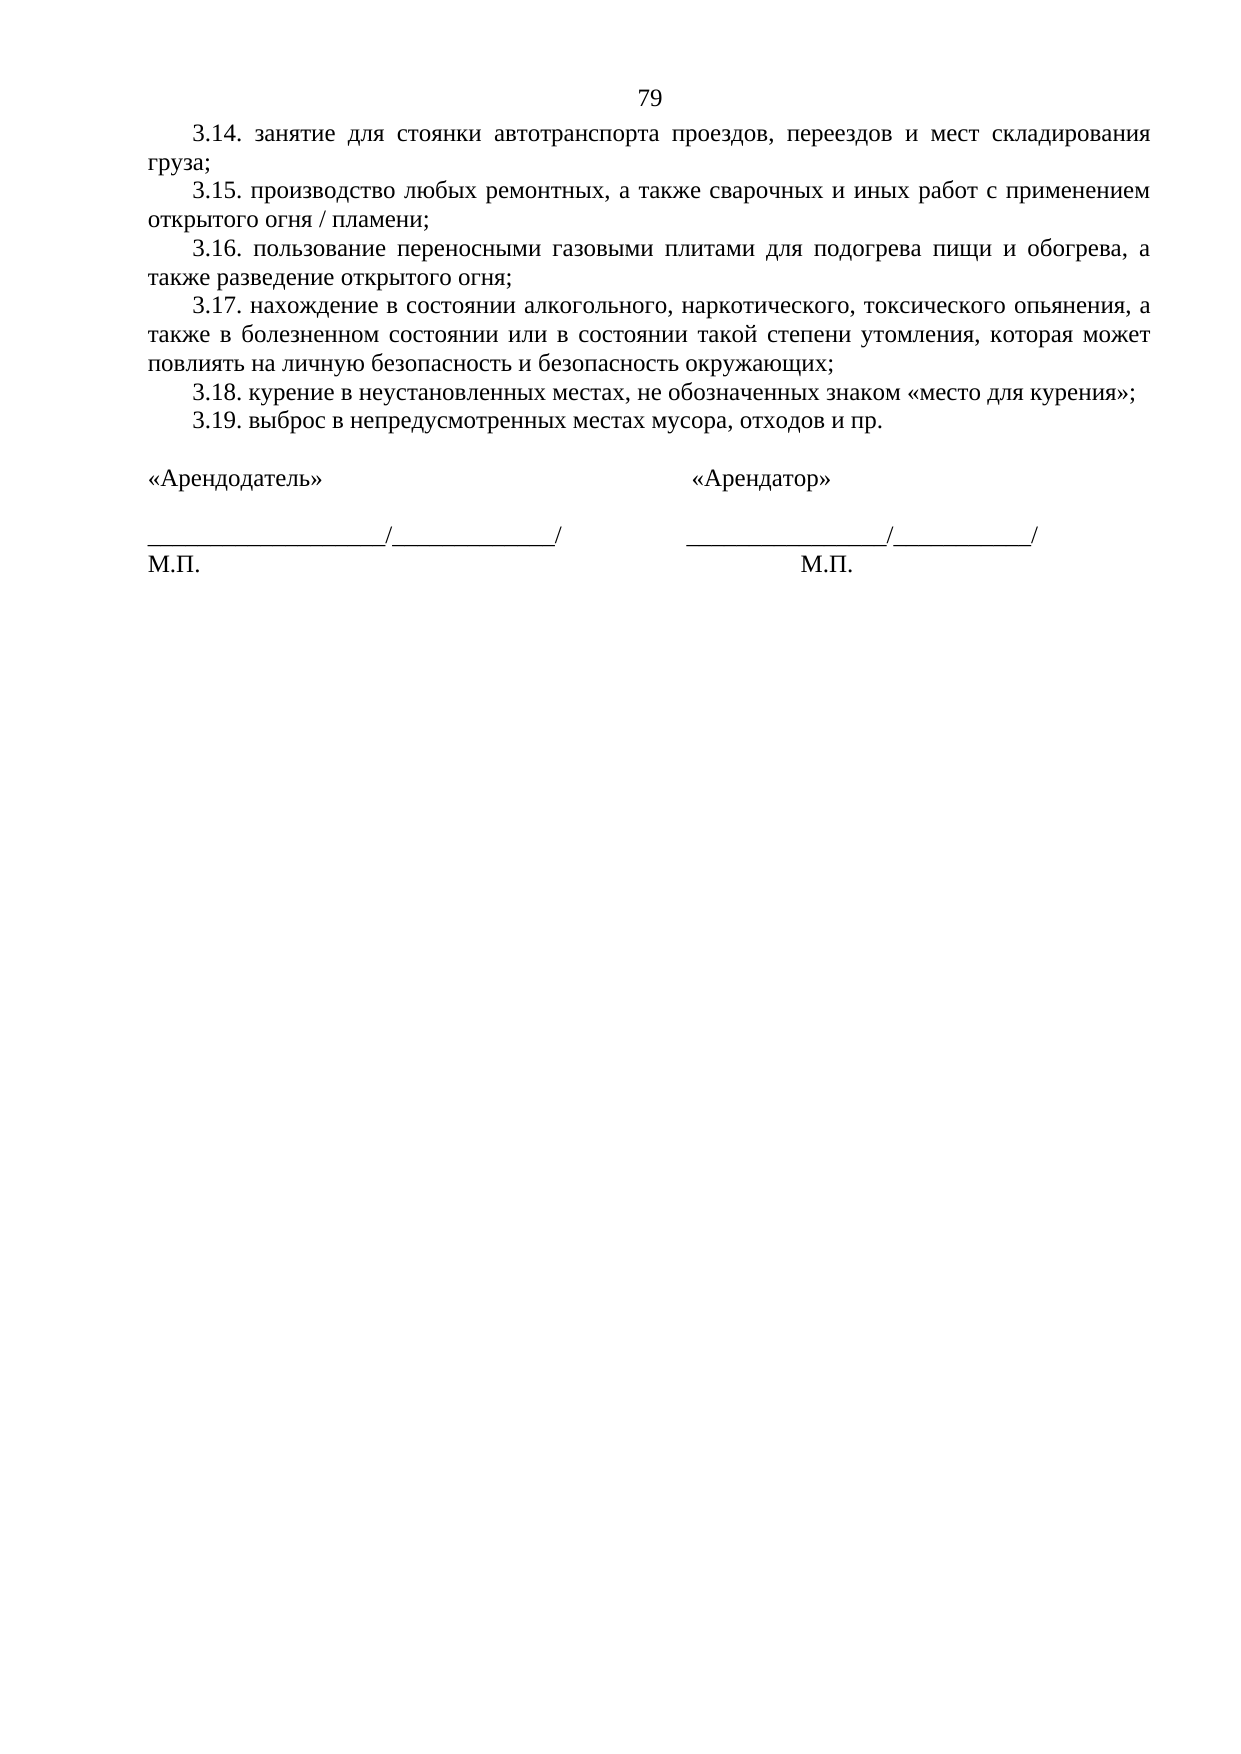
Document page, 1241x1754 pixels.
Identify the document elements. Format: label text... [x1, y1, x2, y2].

text 3.19. выброс в непредусмотренных местах мусора, отходов и пр. [148, 406, 1152, 434]
text 3.15. производство любых ремонтных, а также сварочных и иных работ с применением открытого огня / пламени; [148, 176, 1152, 233]
text 3.17. нахождение в состоянии алкогольного, наркотического, токсического опьянения, а также в болезненном состоянии или в состоянии такой степени утомления, которая может повлиять на личную безопасность и безопасность окружающих; [148, 291, 1152, 377]
text ___________________/_____________/ ________________/___________/ М.П. М.П. [148, 521, 1152, 578]
text 3.14. занятие для стоянки автотранспорта проездов, переездов и мест складирования груза; [148, 118, 1152, 176]
text 3.16. пользование переносными газовыми плитами для подогрева пищи и обогрева, а также разведение открытого огня; [148, 233, 1152, 291]
text «Арендодатель» «Арендатор» [148, 463, 1152, 492]
text 3.18. курение в неустановленных местах, не обозначенных знаком «место для курения»; [148, 377, 1152, 406]
